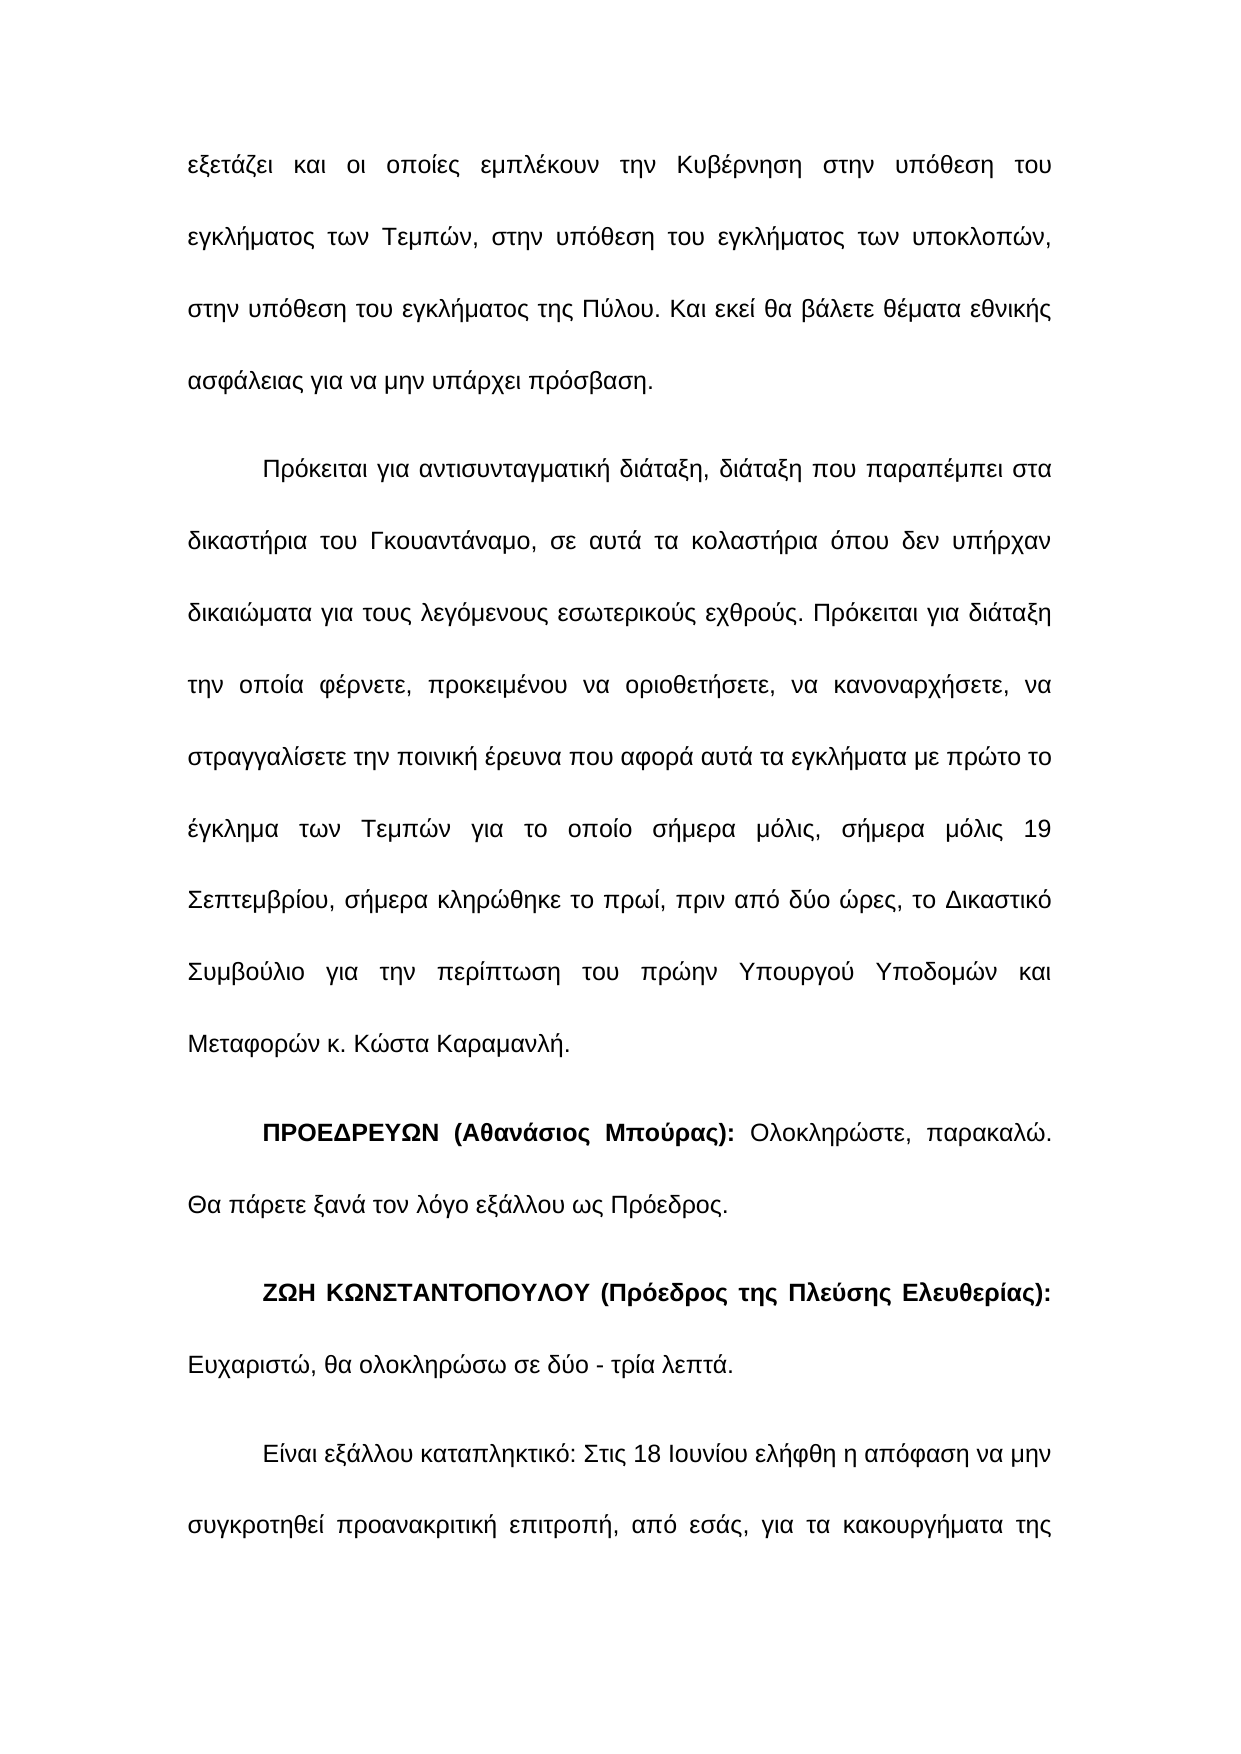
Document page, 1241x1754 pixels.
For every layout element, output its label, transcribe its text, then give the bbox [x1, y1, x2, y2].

text Πρόκειται για αντισυνταγματική διάταξη, διάταξη που παραπέμπει στα δικαστήρια του Γκουαντάναμο, σε αυτά τα κολαστήρια όπου δεν υπήρχαν δικαιώματα για τους λεγόμενους εσωτερικούς εχθρούς. Πρόκειται για διάταξη την οποία φέρνετε, προκειμένου να οριοθετήσετε, να κανοναρχήσετε, να στραγγαλίσετε την ποινική έρευνα που αφορά αυτά τα εγκλήματα με πρώτο το έγκλημα των Τεμπών για το οποίο σήμερα μόλις, σήμερα μόλις 19 Σεπτεμβρίου, σήμερα κληρώθηκε το πρωί, πριν από δύο ώρες, το Δικαστικό Συμβούλιο για την περίπτωση του πρώην Υπουργού Υποδομών και Μεταφορών κ. Κώστα Καραμανλή. [187, 454, 1053, 1058]
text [187, 150, 1053, 394]
text ΖΩΗ ΚΩΝΣΤΑΝΤΟΠΟΥΛΟΥ (Πρόεδρος της Πλεύσης Ελευθερίας): Ευχαριστώ, θα ολοκληρώσω σε δύο - τρία λεπτά. [187, 1278, 1053, 1379]
text ΠΡΟΕΔΡΕΥΩΝ (Αθανάσιος Μπούρας): Ολοκληρώστε, παρακαλώ. Θα πάρετε ξανά τον λόγο εξάλλου ως Πρόεδρος. [187, 1118, 1053, 1218]
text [187, 1438, 1053, 1539]
